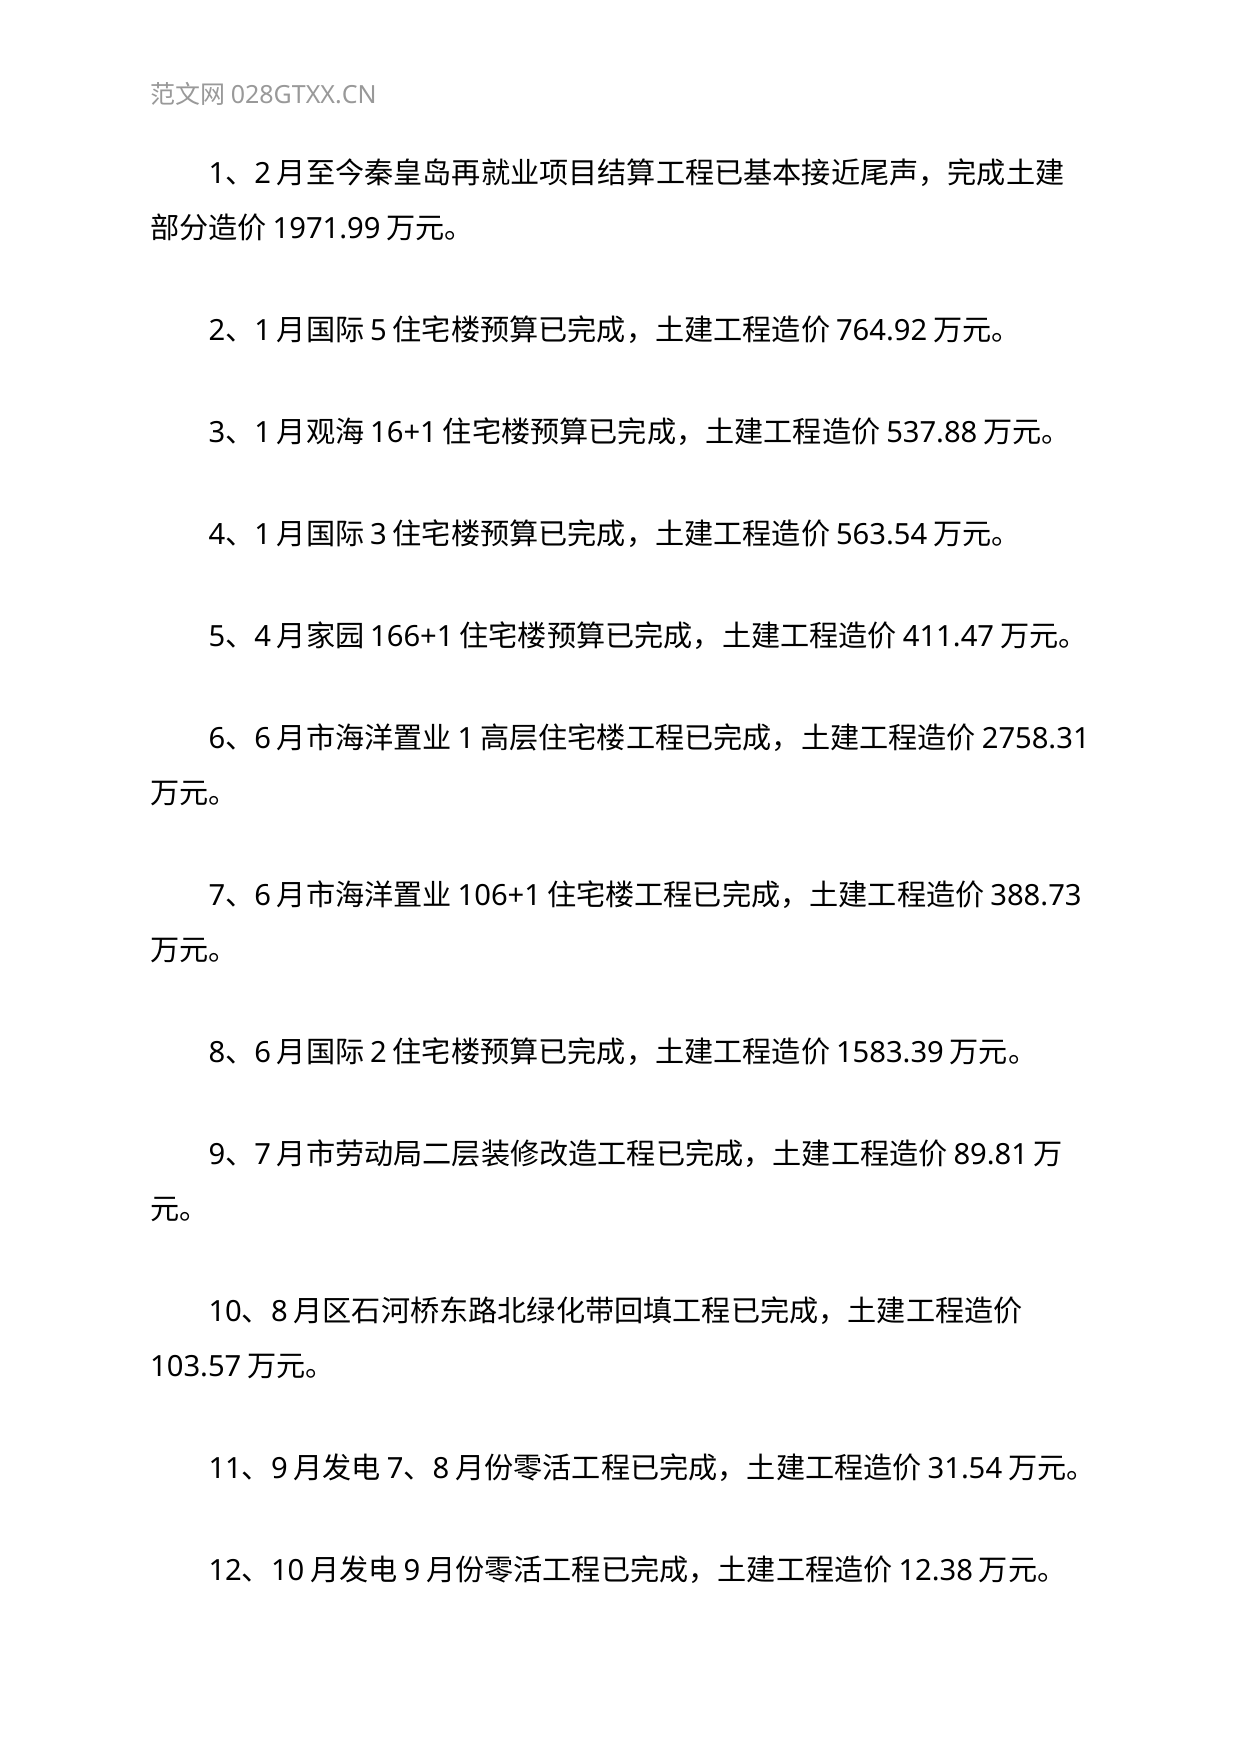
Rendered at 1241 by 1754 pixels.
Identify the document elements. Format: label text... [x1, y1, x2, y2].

text 2、1月国际5住宅楼预算已完成，土建工程造价764.92万元。 [150, 307, 1090, 349]
text 5、4月家园166+1住宅楼预算已完成，土建工程造价411.47万元。 [150, 613, 1090, 655]
text 9、7月市劳动局二层装修改造工程已完成，土建工程造价89.81万元。 [150, 1130, 1090, 1228]
text 7、6月市海洋置业106+1住宅楼工程已完成，土建工程造价388.73万元。 [150, 872, 1090, 969]
text 8、6月国际2住宅楼预算已完成，土建工程造价1583.39万元。 [150, 1028, 1090, 1071]
text 4、1月国际3住宅楼预算已完成，土建工程造价563.54万元。 [150, 511, 1090, 553]
text 10、8月区石河桥东路北绿化带回填工程已完成，土建工程造价103.57万元。 [150, 1287, 1090, 1384]
text 3、1月观海16+1住宅楼预算已完成，土建工程造价537.88万元。 [150, 409, 1090, 451]
text 12、10月发电9月份零活工程已完成，土建工程造价12.38万元。 [150, 1546, 1090, 1588]
text 6、6月市海洋置业1高层住宅楼工程已完成，土建工程造价2758.31万元。 [150, 715, 1090, 812]
text 1、2月至今秦皇岛再就业项目结算工程已基本接近尾声，完成土建部分造价1971.99万元。 [150, 150, 1090, 247]
text 11、9月发电7、8月份零活工程已完成，土建工程造价31.54万元。 [150, 1444, 1090, 1487]
